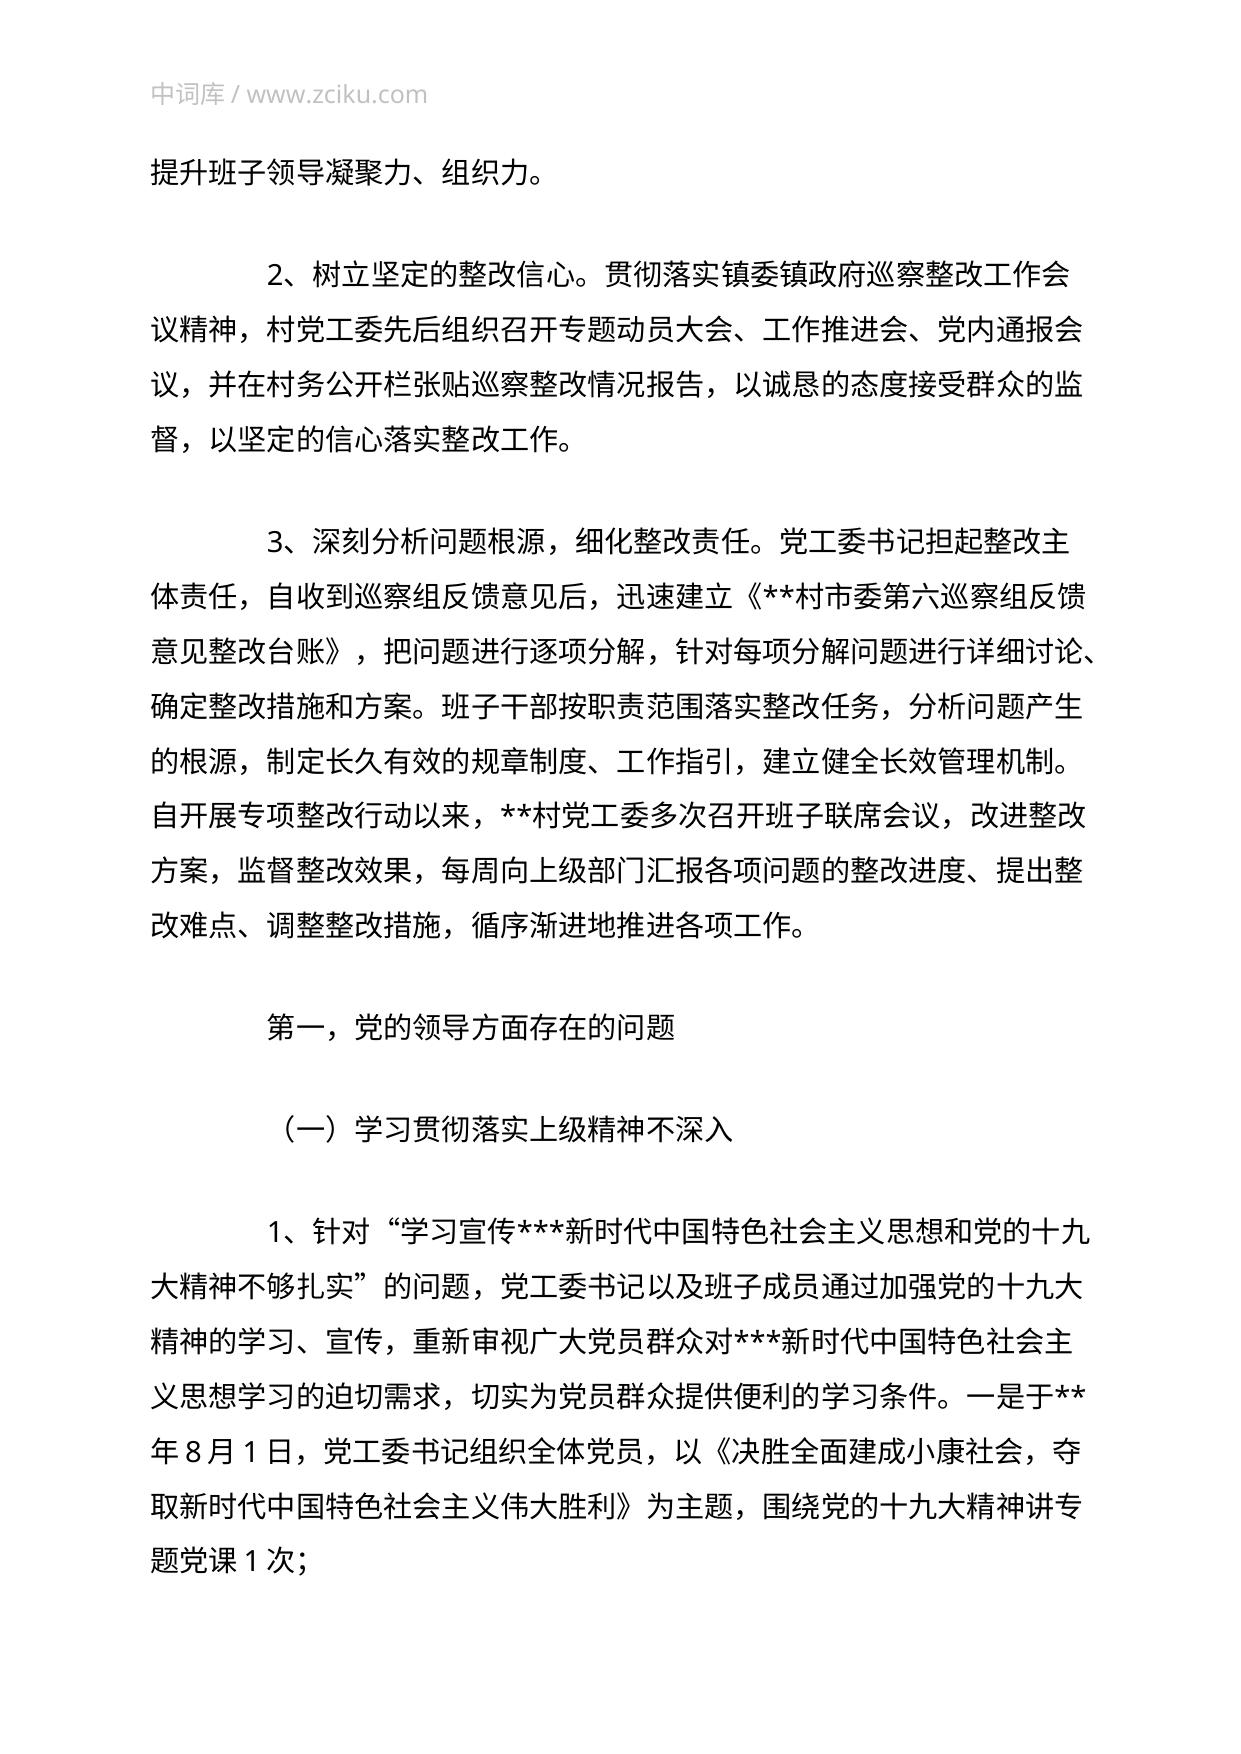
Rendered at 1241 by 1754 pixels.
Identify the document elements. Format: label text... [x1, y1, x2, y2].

text 1、针对“学习宣传***新时代中国特色社会主义思想和党的十九大精神不够扎实”的问题，党工委书记以及班子成员通过加强党的十九大精神的学习、宣传，重新审视广大党员群众对***新时代中国特色社会主义思想学习的迫切需求，切实为党员群众提供便利的学习条件。一是于**年8月1日，党工委书记组织全体党员，以《决胜全面建成小康社会，夺取新时代中国特色社会主义伟大胜利》为主题，围绕党的十九大精神讲专题党课1次； [150, 1208, 1090, 1580]
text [150, 150, 1090, 192]
text （一）学习贯彻落实上级精神不深入 [150, 1106, 1090, 1149]
text 第一，党的领导方面存在的问题 [150, 1005, 1090, 1047]
text 3、深刻分析问题根源，细化整改责任。党工委书记担起整改主体责任，自收到巡察组反馈意见后，迅速建立《**村市委第六巡察组反馈意见整改台账》，把问题进行逐项分解，针对每项分解问题进行详细讨论、确定整改措施和方案。班子干部按职责范围落实整改任务，分析问题产生的根源，制定长久有效的规章制度、工作指引，建立健全长效管理机制。自开展专项整改行动以来，**村党工委多次召开班子联席会议，改进整改方案，监督整改效果，每周向上级部门汇报各项问题的整改进度、提出整改难点、调整整改措施，循序渐进地推进各项工作。 [150, 518, 1090, 945]
text 2、树立坚定的整改信心。贯彻落实镇委镇政府巡察整改工作会议精神，村党工委先后组织召开专题动员大会、工作推进会、党内通报会议，并在村务公开栏张贴巡察整改情况报告，以诚恳的态度接受群众的监督，以坚定的信心落实整改工作。 [150, 252, 1090, 459]
